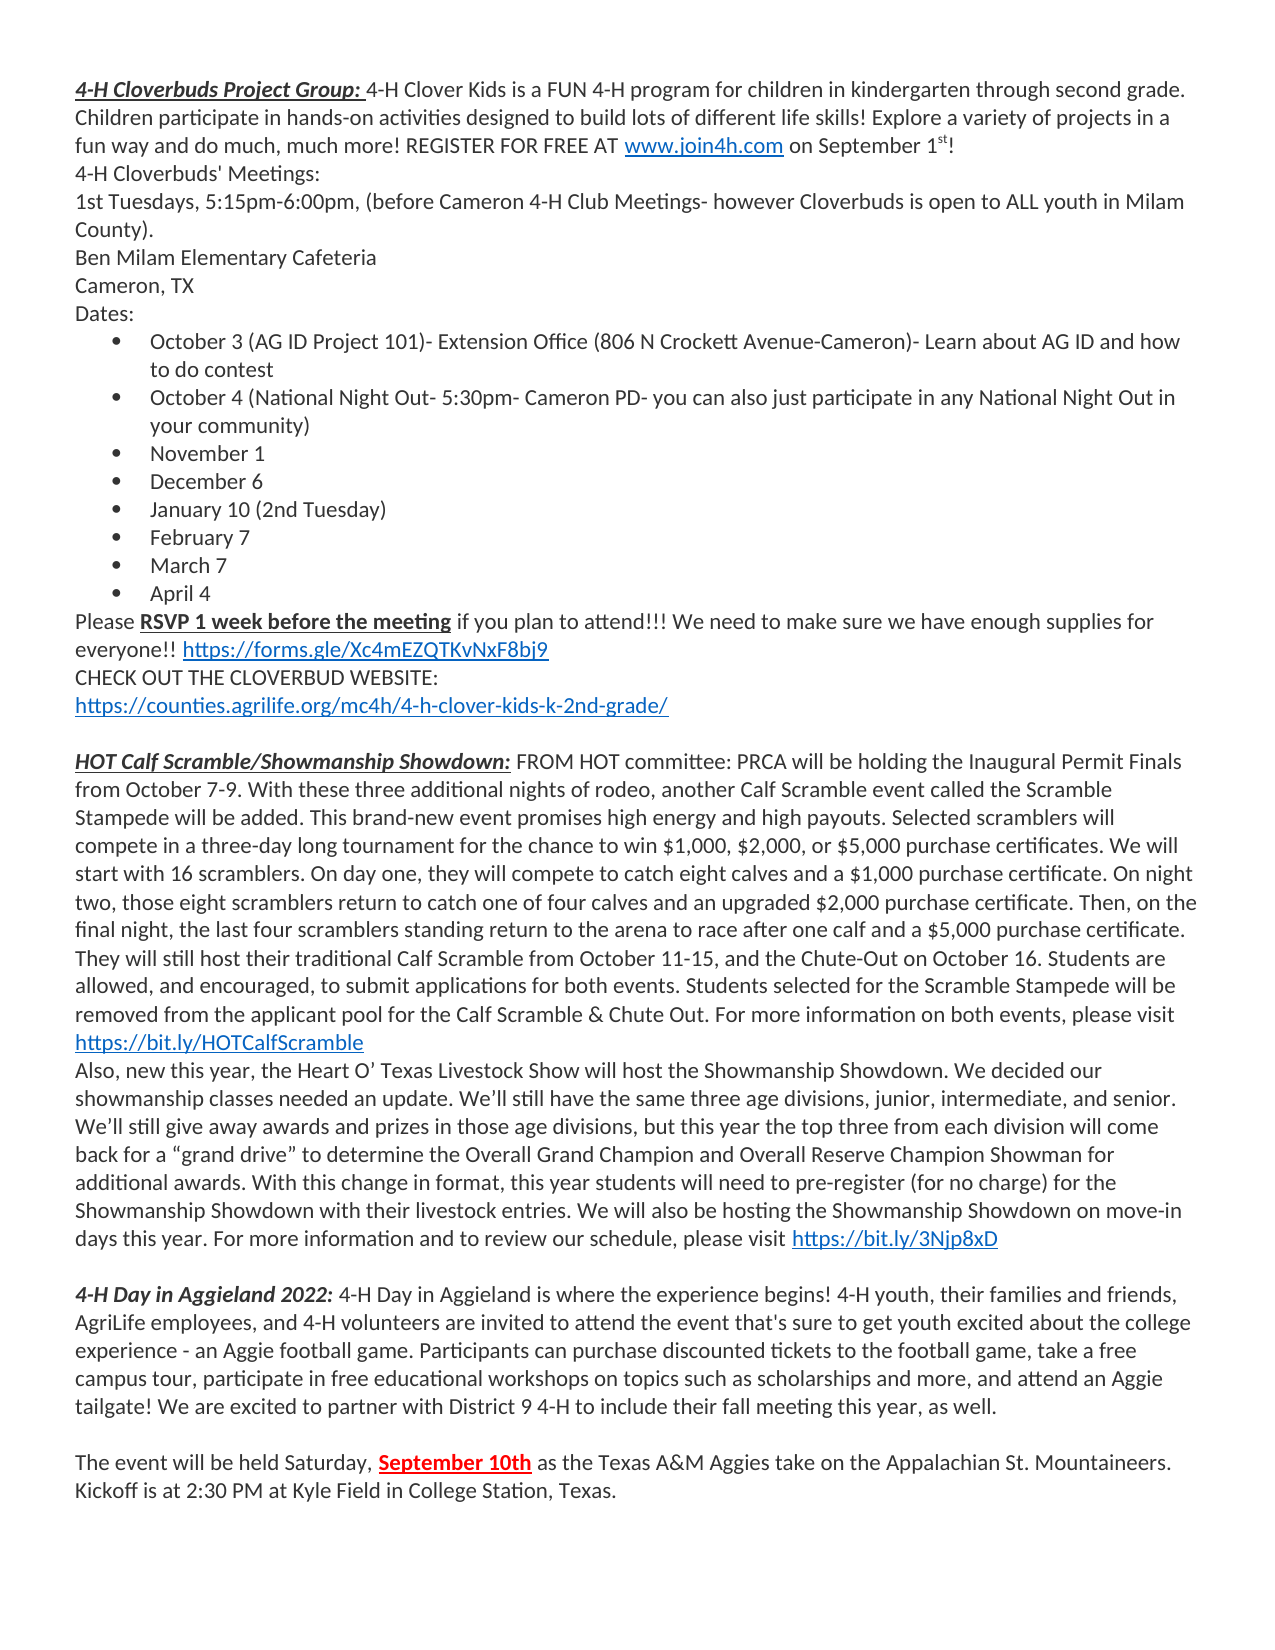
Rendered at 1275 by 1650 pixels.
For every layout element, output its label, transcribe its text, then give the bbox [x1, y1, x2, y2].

text Cameron, TX [75, 271, 1200, 299]
text Dates: [75, 299, 1200, 327]
list January 10 (2nd Tuesday) [112, 495, 1200, 523]
text 4-H Cloverbuds Project Group: 4-H Clover Kids is a FUN 4-H program for children in kindergarten through second grade. Children participate in hands-on activities designed to build lots of different life skills! Explore a variety of projects in a fun way and do much, much more! REGISTER FOR FREE AT www.join4h.com on September 1st! [75, 75, 1200, 159]
list April 4 [112, 579, 1200, 607]
text 4-H Cloverbuds' Meetings: [75, 159, 1200, 187]
list October 4 (National Night Out- 5:30pm- Cameron PD- you can also just participate in any National Night Out in your community) [112, 383, 1200, 439]
text Ben Milam Elementary Cafeteria [75, 243, 1200, 271]
list December 6 [112, 467, 1200, 495]
list November 1 [112, 439, 1200, 467]
text https://counties.agrilife.org/mc4h/4-h-clover-kids-k-2nd-grade/ [75, 691, 1200, 719]
text Please RSVP 1 week before the meeting if you plan to attend!!! We need to make sure we have enough supplies for everyone!! https://forms.gle/Xc4mEZQTKvNxF8bj9 [75, 607, 1200, 663]
list February 7 [112, 523, 1200, 551]
text CHECK OUT THE CLOVERBUD WEBSITE: [75, 663, 1200, 691]
text Also, new this year, the Heart O’ Texas Livestock Show will host the Showmanship Showdown. We decided our showmanship classes needed an update. We’ll still have the same three age divisions, junior, intermediate, and senior. We’ll still give away awards and prizes in those age divisions, but this year the top three from each division will come back for a “grand drive” to determine the Overall Grand Champion and Overall Reserve Champion Showman for additional awards. With this change in format, this year students will need to pre-register (for no charge) for the Showmanship Showdown with their livestock entries. We will also be hosting the Showmanship Showdown on move-in days this year. For more information and to review our schedule, please visit https://bit.ly/3Njp8xD [75, 1056, 1200, 1252]
list October 3 (AG ID Project 101)- Extension Office (806 N Crockett Avenue-Cameron)- Learn about AG ID and how to do contest [112, 327, 1200, 383]
list March 7 [112, 551, 1200, 579]
text 4-H Day in Aggieland 2022: 4-H Day in Aggieland is where the experience begins! 4-H youth, their families and friends, AgriLife employees, and 4-H volunteers are invited to attend the event that's sure to get youth excited about the college experience - an Aggie football game. Participants can purchase discounted tickets to the football game, take a free campus tour, participate in free educational workshops on topics such as scholarships and more, and attend an Aggie tailgate! We are excited to partner with District 9 4-H to include their fall meeting this year, as well. [75, 1280, 1200, 1420]
text HOT Calf Scramble/Showmanship Showdown: FROM HOT committee: PRCA will be holding the Inaugural Permit Finals from October 7-9. With these three additional nights of rodeo, another Calf Scramble event called the Scramble Stampede will be added. This brand-new event promises high energy and high payouts. Selected scramblers will compete in a three-day long tournament for the chance to win $1,000, $2,000, or $5,000 purchase certificates. We will start with 16 scramblers. On day one, they will compete to catch eight calves and a $1,000 purchase certificate. On night two, those eight scramblers return to catch one of four calves and an upgraded $2,000 purchase certificate. Then, on the final night, the last four scramblers standing return to the arena to race after one calf and a $5,000 purchase certificate. They will still host their traditional Calf Scramble from October 11-15, and the Chute-Out on October 16. Students are allowed, and encouraged, to submit applications for both events. Students selected for the Scramble Stampede will be removed from the applicant pool for the Calf Scramble & Chute Out. For more information on both events, please visit https://bit.ly/HOTCalfScramble [75, 747, 1200, 1056]
text The event will be held Saturday, September 10th as the Texas A&M Aggies take on the Appalachian St. Mountaineers. Kickoff is at 2:30 PM at Kyle Field in College Station, Texas. [75, 1448, 1200, 1504]
text 1st Tuesdays, 5:15pm-6:00pm, (before Cameron 4-H Club Meetings- however Cloverbuds is open to ALL youth in Milam County). [75, 187, 1200, 243]
